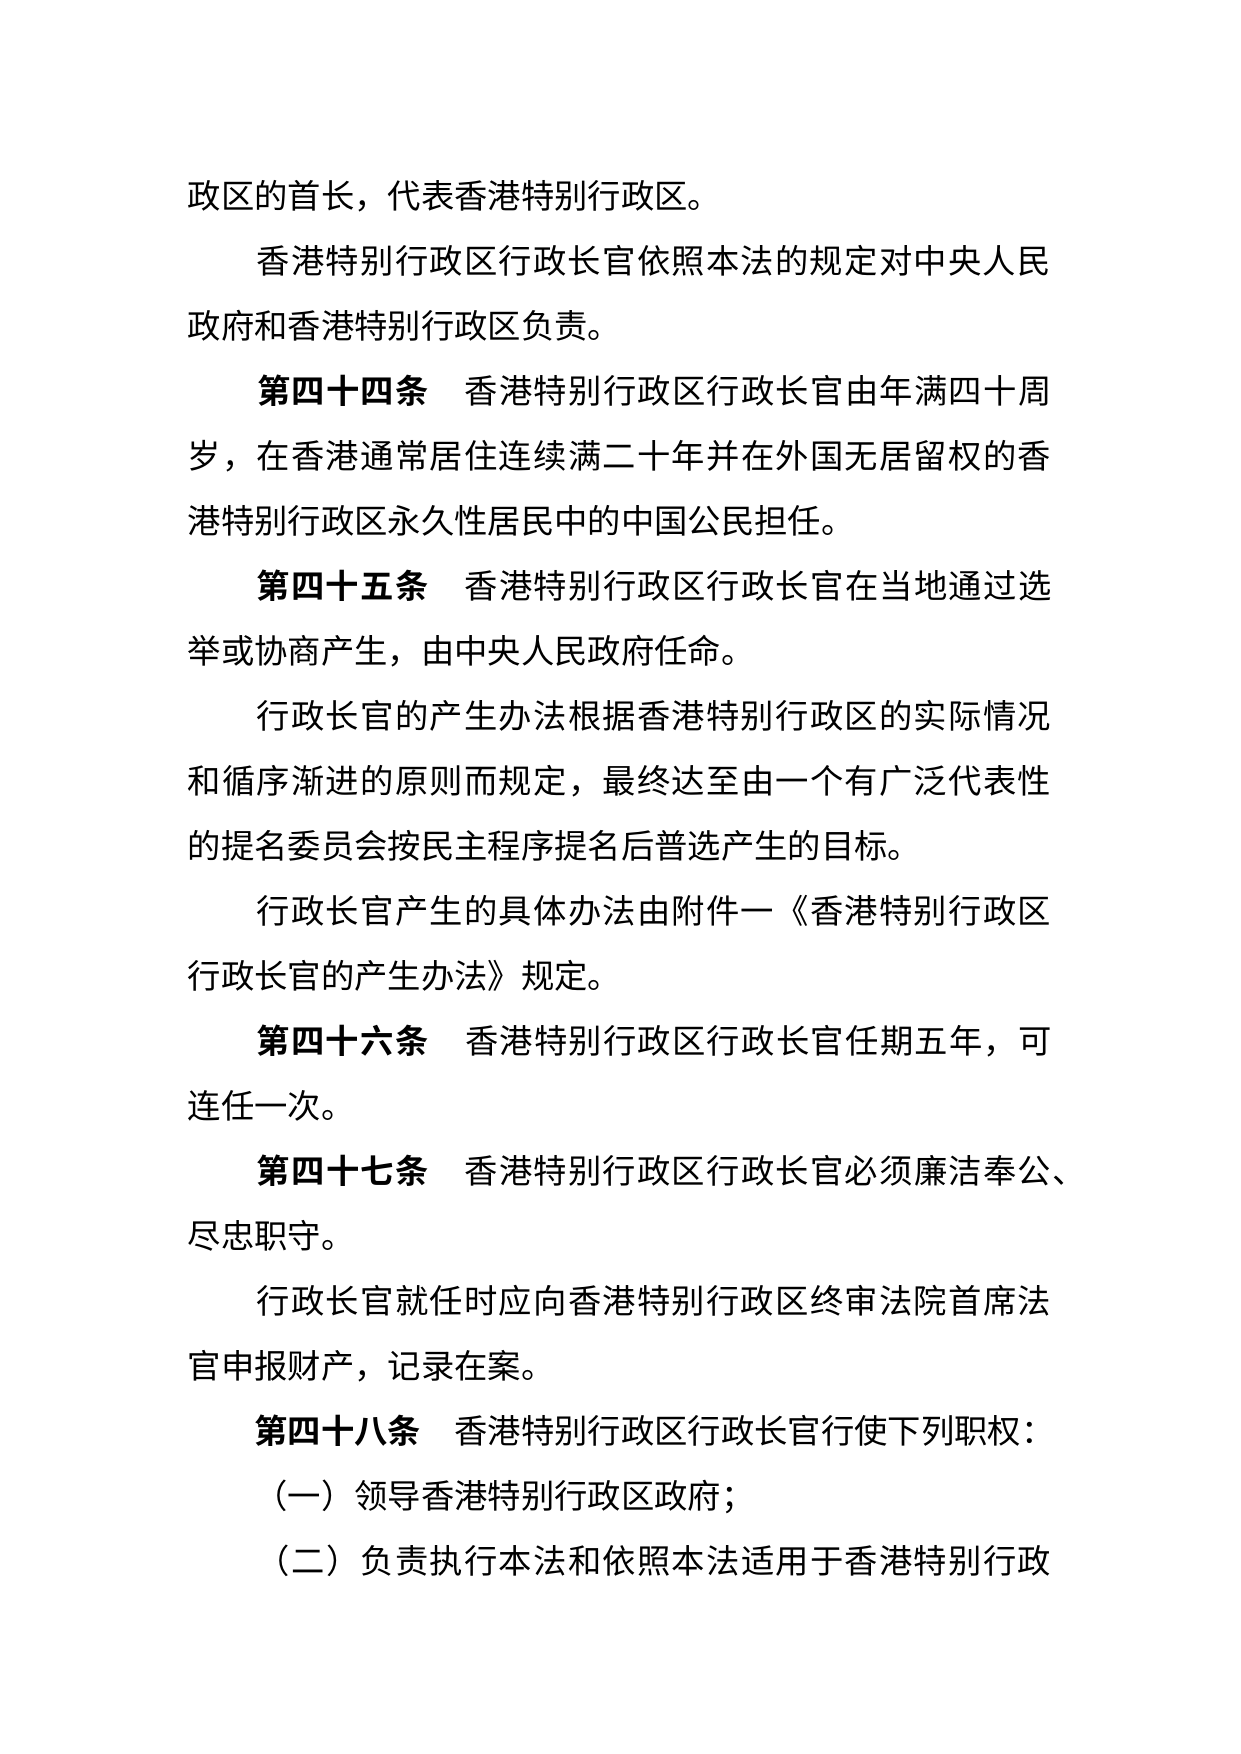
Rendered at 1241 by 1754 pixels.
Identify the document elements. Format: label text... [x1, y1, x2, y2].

text 香港特别行政区行政长官依照本法的规定对中央人民政府和香港特别行政区负责。 [187, 227, 1053, 357]
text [187, 162, 1053, 227]
text 行政长官就任时应向香港特别行政区终审法院首席法官申报财产，记录在案。 [187, 1267, 1053, 1397]
text 第四十四条 香港特别行政区行政长官由年满四十周岁，在香港通常居住连续满二十年并在外国无居留权的香港特别行政区永久性居民中的中国公民担任。 [187, 357, 1053, 552]
text 第四十六条 香港特别行政区行政长官任期五年，可连任一次。 [187, 1007, 1053, 1137]
text 第四十八条 香港特别行政区行政长官行使下列职权： [187, 1397, 1053, 1462]
text 行政长官产生的具体办法由附件一《香港特别行政区行政长官的产生办法》规定。 [187, 877, 1053, 1007]
text 第四十七条 香港特别行政区行政长官必须廉洁奉公、尽忠职守。 [187, 1137, 1053, 1267]
text （一）领导香港特别行政区政府； [187, 1462, 1053, 1527]
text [187, 1527, 1053, 1592]
text 第四十五条 香港特别行政区行政长官在当地通过选举或协商产生，由中央人民政府任命。 [187, 552, 1053, 682]
text 行政长官的产生办法根据香港特别行政区的实际情况和循序渐进的原则而规定，最终达至由一个有广泛代表性的提名委员会按民主程序提名后普选产生的目标。 [187, 682, 1053, 877]
